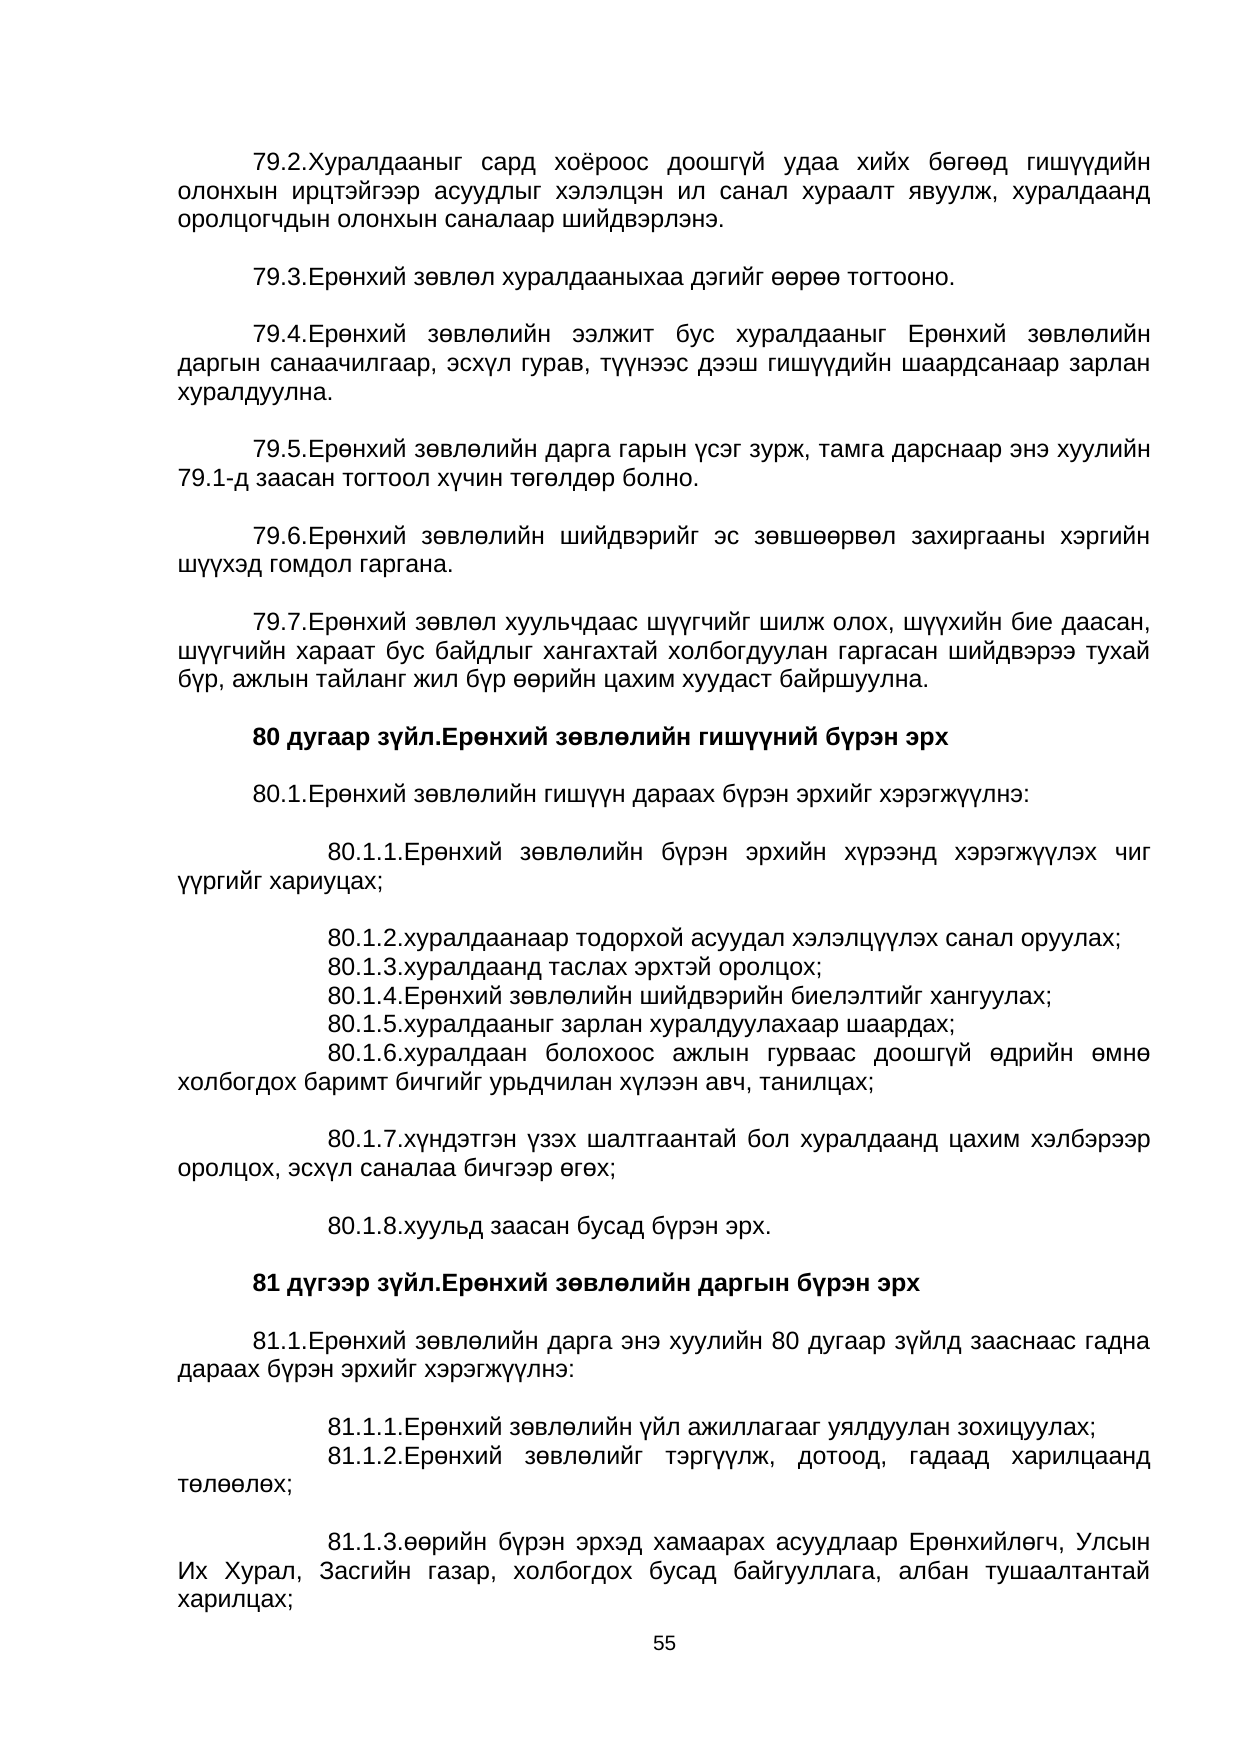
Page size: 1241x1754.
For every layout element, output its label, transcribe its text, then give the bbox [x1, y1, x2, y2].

text 80.1.1.Ерөнхий зөвлөлийн бүрэн эрхийн хүрээнд хэрэгжүүлэх чиг үүргийг хариуцах; [177, 837, 1152, 894]
text 81 дүгээр зүйл.Ерөнхий зөвлөлийн даргын бүрэн эрх [177, 1268, 1152, 1297]
text 81.1.2.Ерөнхий зөвлөлийг тэргүүлж, дотоод, гадаад харилцаанд төлөөлөх; [177, 1441, 1152, 1498]
text 79.4.Ерөнхий зөвлөлийн ээлжит бус хуралдааныг Ерөнхий зөвлөлийн даргын санаачилгаар, эсхүл гурав, түүнээс дээш гишүүдийн шаардсанаар зарлан хуралдуулна. [177, 319, 1152, 406]
text 79.7.Ерөнхий зөвлөл хуульчдаас шүүгчийг шилж олох, шүүхийн бие даасан, шүүгчийн хараат бус байдлыг хангахтай холбогдуулан гаргасан шийдвэрээ тухай бүр, ажлын тайланг жил бүр өөрийн цахим хуудаст байршуулна. [177, 607, 1152, 693]
text 80.1.2.хуралдаанаар тодорхой асуудал хэлэлцүүлэх санал оруулах; [177, 923, 1152, 952]
text 80.1.3.хуралдаанд таслах эрхтэй оролцох; [177, 952, 1152, 981]
text 80.1.4.Ерөнхий зөвлөлийн шийдвэрийн биелэлтийг хангуулах; [177, 981, 1152, 1009]
text 80.1.Ерөнхий зөвлөлийн гишүүн дараах бүрэн эрхийг хэрэгжүүлнэ: [177, 779, 1152, 808]
text 81.1.Ерөнхий зөвлөлийн дарга энэ хуулийн 80 дугаар зүйлд зааснаас гадна дараах бүрэн эрхийг хэрэгжүүлнэ: [177, 1326, 1152, 1383]
text 80.1.6.хуралдаан болохоос ажлын гурваас доошгүй өдрийн өмнө холбогдох баримт бичгийг урьдчилан хүлээн авч, танилцах; [177, 1038, 1152, 1096]
text 79.6.Ерөнхий зөвлөлийн шийдвэрийг эс зөвшөөрвөл захиргааны хэргийн шүүхэд гомдол гаргана. [177, 521, 1152, 578]
text 79.5.Ерөнхий зөвлөлийн дарга гарын үсэг зурж, тамга дарснаар энэ хуулийн 79.1-д заасан тогтоол хүчин төгөлдөр болно. [177, 434, 1152, 492]
text 80 дугаар зүйл.Ерөнхий зөвлөлийн гишүүний бүрэн эрх [177, 722, 1152, 751]
text 81.1.1.Ерөнхий зөвлөлийн үйл ажиллагааг уялдуулан зохицуулах; [177, 1412, 1152, 1441]
text 79.2.Хуралдааныг сард хоёроос доошгүй удаа хийх бөгөөд гишүүдийн олонхын ирцтэйгээр асуудлыг хэлэлцэн ил санал хураалт явуулж, хуралдаанд оролцогчдын олонхын саналаар шийдвэрлэнэ. [177, 147, 1152, 233]
text 81.1.3.өөрийн бүрэн эрхэд хамаарах асуудлаар Ерөнхийлөгч, Улсын Их Хурал, Засгийн газар, холбогдох бусад байгууллага, албан тушаалтантай харилцах; [177, 1527, 1152, 1613]
text 80.1.5.хуралдааныг зарлан хуралдуулахаар шаардах; [177, 1009, 1152, 1038]
text 79.3.Ерөнхий зөвлөл хуралдааныхаа дэгийг өөрөө тогтооно. [177, 262, 1152, 291]
text 80.1.8.хуульд заасан бусад бүрэн эрх. [177, 1211, 1152, 1239]
text 80.1.7.хүндэтгэн үзэх шалтгаантай бол хуралдаанд цахим хэлбэрээр оролцох, эсхүл саналаа бичгээр өгөх; [177, 1124, 1152, 1182]
